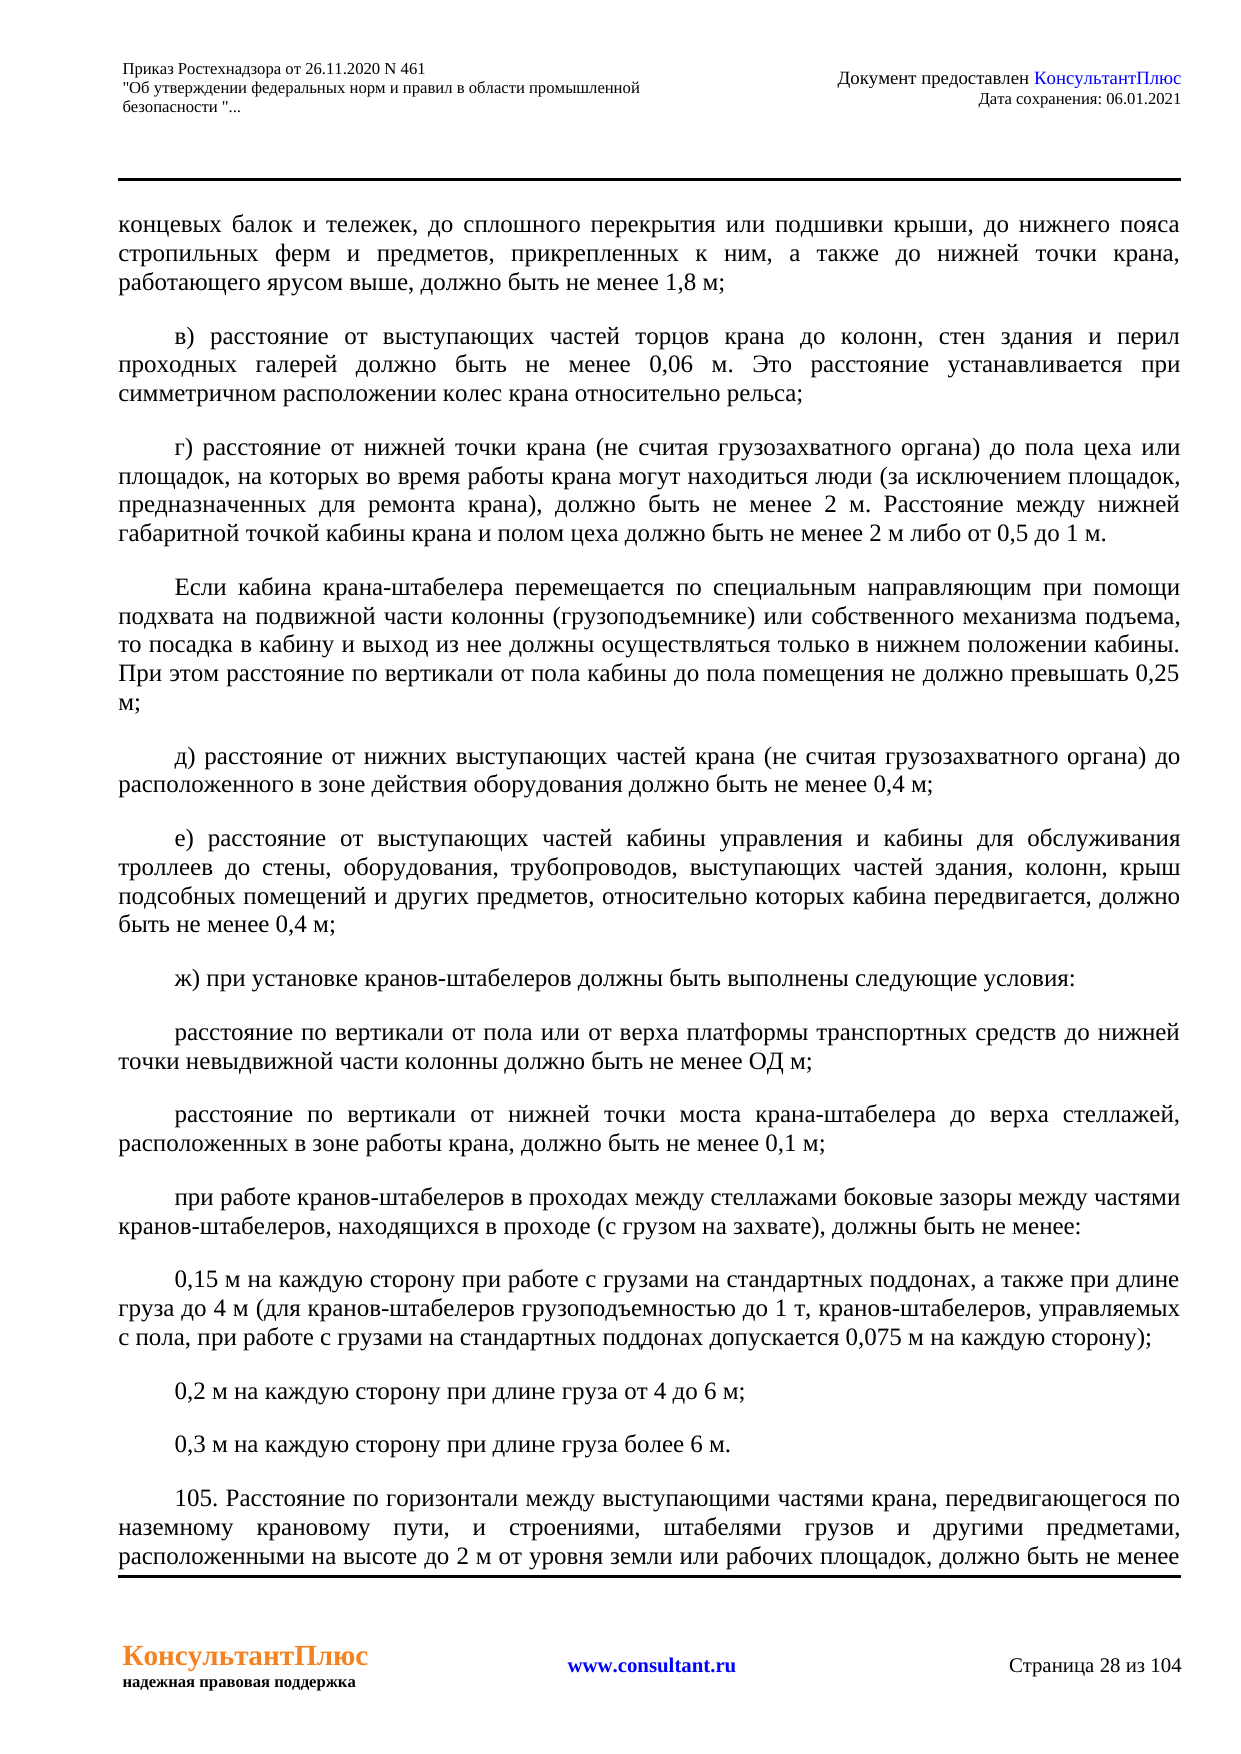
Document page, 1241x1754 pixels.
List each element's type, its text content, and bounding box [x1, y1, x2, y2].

text 0,2 м на каждую сторону при длине груза от 4 до 6 м; [118, 1376, 1181, 1404]
text при работе кранов-штабелеров в проходах между стеллажами боковые зазоры между частями кранов-штабелеров, находящихся в проходе (с грузом на захвате), должны быть не менее: [118, 1182, 1181, 1239]
text 0,15 м на каждую сторону при работе с грузами на стандартных поддонах, а также при длине груза до 4 м (для кранов-штабелеров грузоподъемностью до 1 т, кранов-штабелеров, управляемых с пола, при работе с грузами на стандартных поддонах допускается 0,075 м на каждую сторону); [118, 1264, 1181, 1351]
text расстояние по вертикали от нижней точки моста крана-штабелера до верха стеллажей, расположенных в зоне работы крана, должно быть не менее 0,1 м; [118, 1099, 1181, 1157]
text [118, 209, 1181, 296]
text 0,3 м на каждую сторону при длине груза более 6 м. [118, 1429, 1181, 1458]
text расстояние по вертикали от пола или от верха платформы транспортных средств до нижней точки невыдвижной части колонны должно быть не менее ОД м; [118, 1017, 1181, 1074]
text д) расстояние от нижних выступающих частей крана (не считая грузозахватного органа) до расположенного в зоне действия оборудования должно быть не менее 0,4 м; [118, 741, 1181, 798]
text Если кабина крана-штабелера перемещается по специальным направляющим при помощи подхвата на подвижной части колонны (грузоподъемнике) или собственного механизма подъема, то посадка в кабину и выход из нее должны осуществляться только в нижнем положении кабины. При этом расстояние по вертикали от пола кабины до пола помещения не должно превышать 0,25 м; [118, 572, 1181, 716]
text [118, 1483, 1181, 1569]
text г) расстояние от нижней точки крана (не считая грузозахватного органа) до пола цеха или площадок, на которых во время работы крана могут находиться люди (за исключением площадок, предназначенных для ремонта крана), должно быть не менее 2 м. Расстояние между нижней габаритной точкой кабины крана и полом цеха должно быть не менее 2 м либо от 0,5 до 1 м. [118, 432, 1181, 547]
text ж) при установке кранов-штабелеров должны быть выполнены следующие условия: [118, 963, 1181, 992]
text в) расстояние от выступающих частей торцов крана до колонн, стен здания и перил проходных галерей должно быть не менее 0,06 м. Это расстояние устанавливается при симметричном расположении колес крана относительно рельса; [118, 321, 1181, 407]
text е) расстояние от выступающих частей кабины управления и кабины для обслуживания троллеев до стены, оборудования, трубопроводов, выступающих частей здания, колонн, крыш подсобных помещений и других предметов, относительно которых кабина передвигается, должно быть не менее 0,4 м; [118, 823, 1181, 938]
